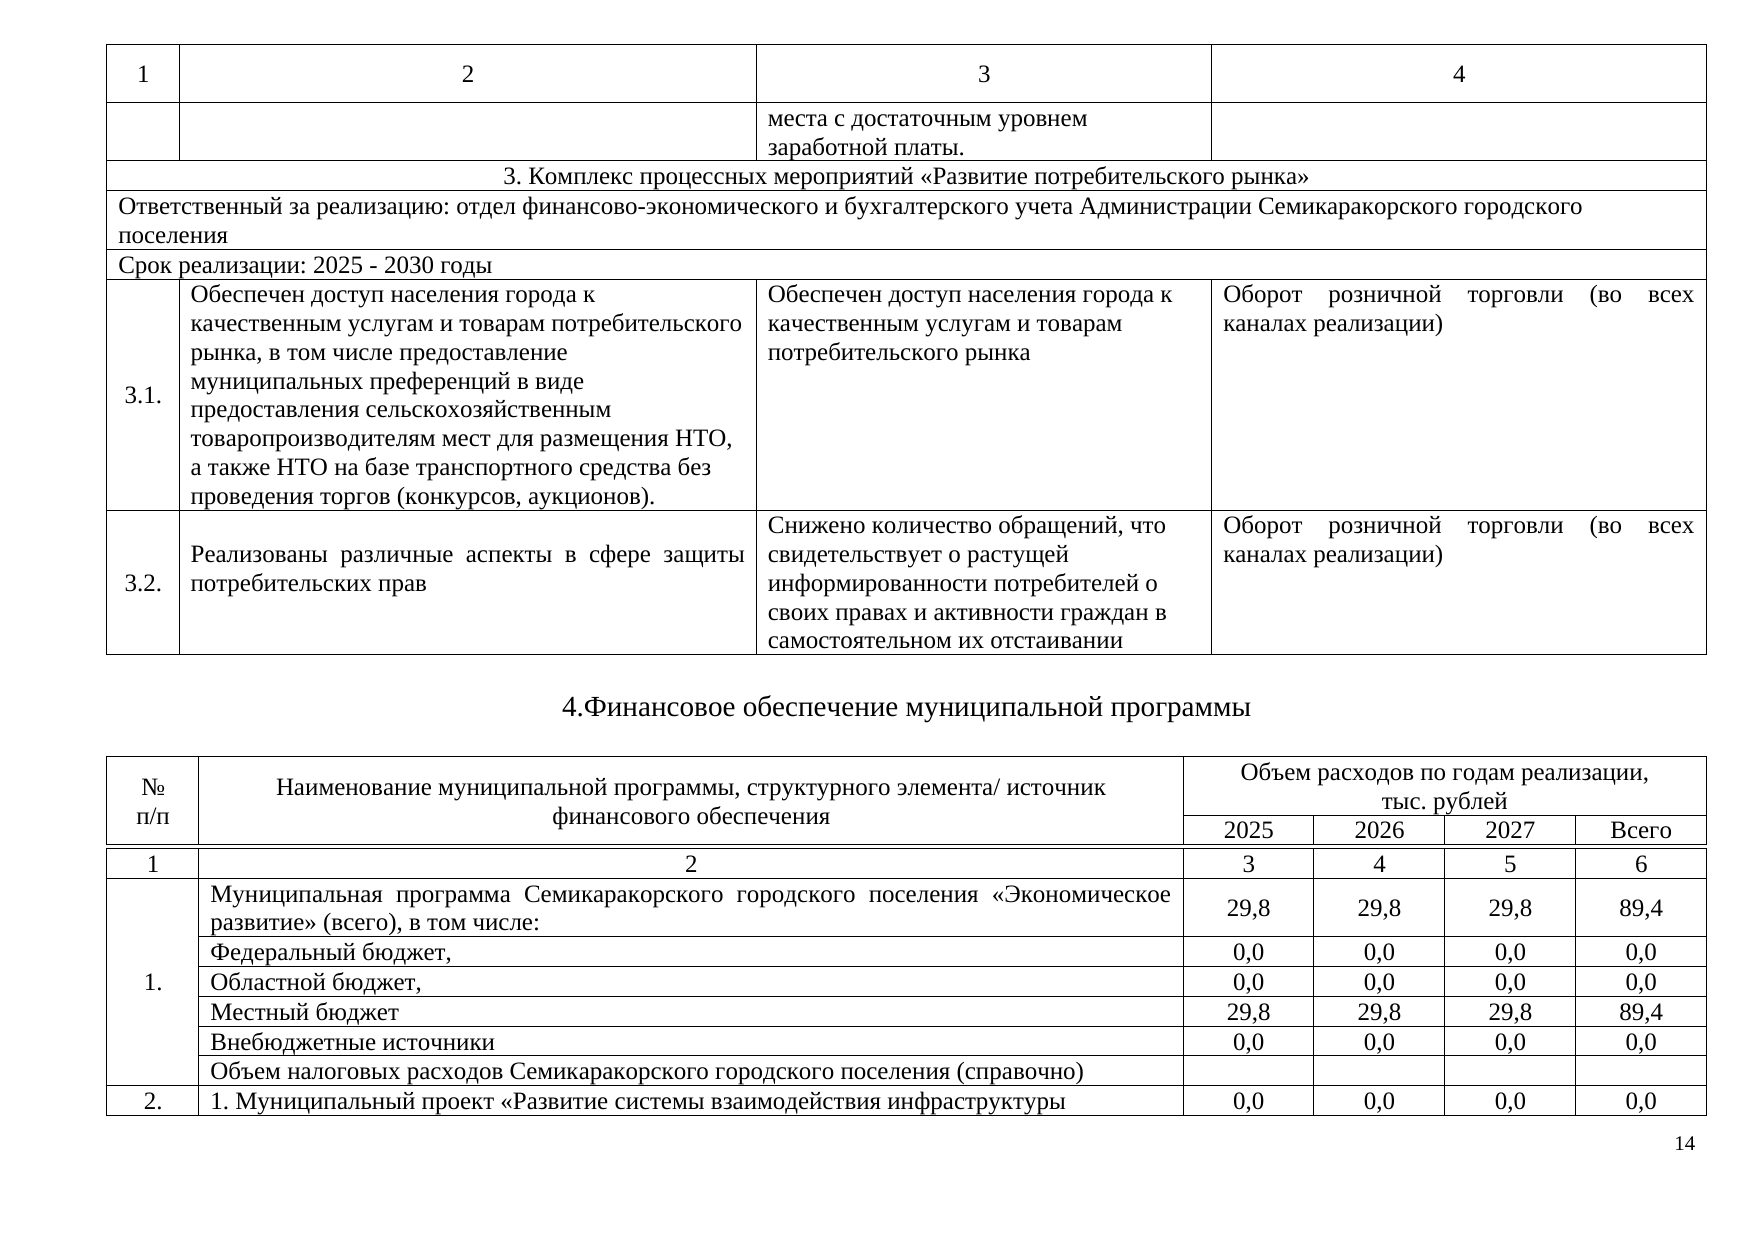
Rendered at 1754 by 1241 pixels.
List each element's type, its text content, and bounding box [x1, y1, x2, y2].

table_cell 0,0 [1445, 967, 1575, 996]
table_cell 0,0 [1184, 937, 1313, 966]
table_cell Снижено количество обращений, что свидетельствует о растущей информированности потребителей о своих правах и активности граждан в самостоятельном их отстаивании [757, 511, 1211, 654]
table_cell 3.2. [107, 511, 179, 654]
table_cell Внебюджетные источники [199, 1027, 1183, 1055]
table_cell 2026 [1314, 816, 1444, 844]
table_cell [1184, 1056, 1313, 1085]
table_cell 2025 [1184, 816, 1313, 844]
table_header 5 [1445, 849, 1575, 878]
table_cell 0,0 [1576, 967, 1706, 996]
table_cell Объем налоговых расходов Семикаракорского городского поселения (справочно) [199, 1056, 1183, 1085]
table_cell 2. [107, 1086, 198, 1115]
table_cell 0,0 [1576, 937, 1706, 966]
table_header № п/п [107, 757, 198, 844]
table_cell [180, 103, 756, 160]
table_cell 0,0 [1184, 1027, 1313, 1055]
table_cell Муниципальная программа Семикаракорского городского поселения «Экономическое развитие» (всего), в том числе: [199, 879, 1183, 936]
table_header 2 [180, 45, 756, 102]
table_cell Реализованы различные аспекты в сфере защиты потребительских прав [180, 511, 756, 654]
table_cell [1314, 1056, 1444, 1085]
table_header Объем расходов по годам реализации, тыс. рублей [1184, 757, 1706, 814]
table_header 3 [1184, 849, 1313, 878]
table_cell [757, 103, 1211, 160]
table_cell 0,0 [1184, 967, 1313, 996]
table_cell Срок реализации: 2025 - 2030 годы [107, 250, 1706, 278]
table_cell 89,4 [1576, 879, 1706, 936]
table_cell [107, 103, 179, 160]
table_header 3 [757, 45, 1211, 102]
table_header Наименование муниципальной программы, структурного элемента/ источник финансового обеспечения [199, 757, 1183, 844]
table_cell 29,8 [1184, 997, 1313, 1026]
table_cell 0,0 [1445, 937, 1575, 966]
table_cell 29,8 [1314, 879, 1444, 936]
table_cell 0,0 [1314, 967, 1444, 996]
table_cell 0,0 [1576, 1027, 1706, 1055]
table_cell [1576, 1056, 1706, 1085]
table_cell [1445, 1056, 1575, 1085]
table_cell Обеспечен доступ населения города к качественным услугам и товарам потребительского рынка, в том числе предоставление муниципальных преференций в виде предоставления сельскохозяйственным товаропроизводителям мест для размещения НТО, а также НТО на базе транспортного средства без проведения торгов (конкурсов, аукционов). [180, 280, 756, 509]
table_cell Оборот розничной торговли (во всех каналах реализации) [1212, 511, 1706, 654]
table_cell 29,8 [1445, 879, 1575, 936]
table_header 6 [1576, 849, 1706, 878]
table_cell 29,8 [1445, 997, 1575, 1026]
table_header 4 [1314, 849, 1444, 878]
table_cell 0,0 [1314, 937, 1444, 966]
table_cell [1212, 103, 1706, 160]
table_cell Ответственный за реализацию: отдел финансово-экономического и бухгалтерского учета Администрации Семикаракорского городского поселения [107, 191, 1706, 249]
table_cell 0,0 [1445, 1086, 1575, 1115]
table_cell 29,8 [1314, 997, 1444, 1026]
table_header 1 [107, 849, 198, 878]
table_cell 3. Комплекс процессных мероприятий «Развитие потребительского рынка» [107, 161, 1706, 190]
table_cell Обеспечен доступ населения города к качественным услугам и товарам потребительского рынка [757, 280, 1211, 509]
table_cell 29,8 [1184, 879, 1313, 936]
table_cell Всего [1576, 816, 1706, 844]
table_cell Областной бюджет, [199, 967, 1183, 996]
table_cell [199, 1086, 1183, 1115]
table_cell Оборот розничной торговли (во всех каналах реализации) [1212, 280, 1706, 509]
table_cell 0,0 [1184, 1086, 1313, 1115]
table_cell 0,0 [1445, 1027, 1575, 1055]
table_cell 89,4 [1576, 997, 1706, 1026]
table_cell Местный бюджет [199, 997, 1183, 1026]
table_header 2 [199, 849, 1183, 878]
text 4.Финансовое обеспечение муниципальной программы [118, 689, 1695, 722]
table_cell 0,0 [1576, 1086, 1706, 1115]
table_cell Федеральный бюджет, [199, 937, 1183, 966]
table_cell 2027 [1445, 816, 1575, 844]
table_header 4 [1212, 45, 1706, 102]
table_header 1 [107, 45, 179, 102]
table_cell 0,0 [1314, 1086, 1444, 1115]
table_cell 0,0 [1314, 1027, 1444, 1055]
table_cell 1. [107, 879, 198, 1085]
table_cell 3.1. [107, 280, 179, 509]
